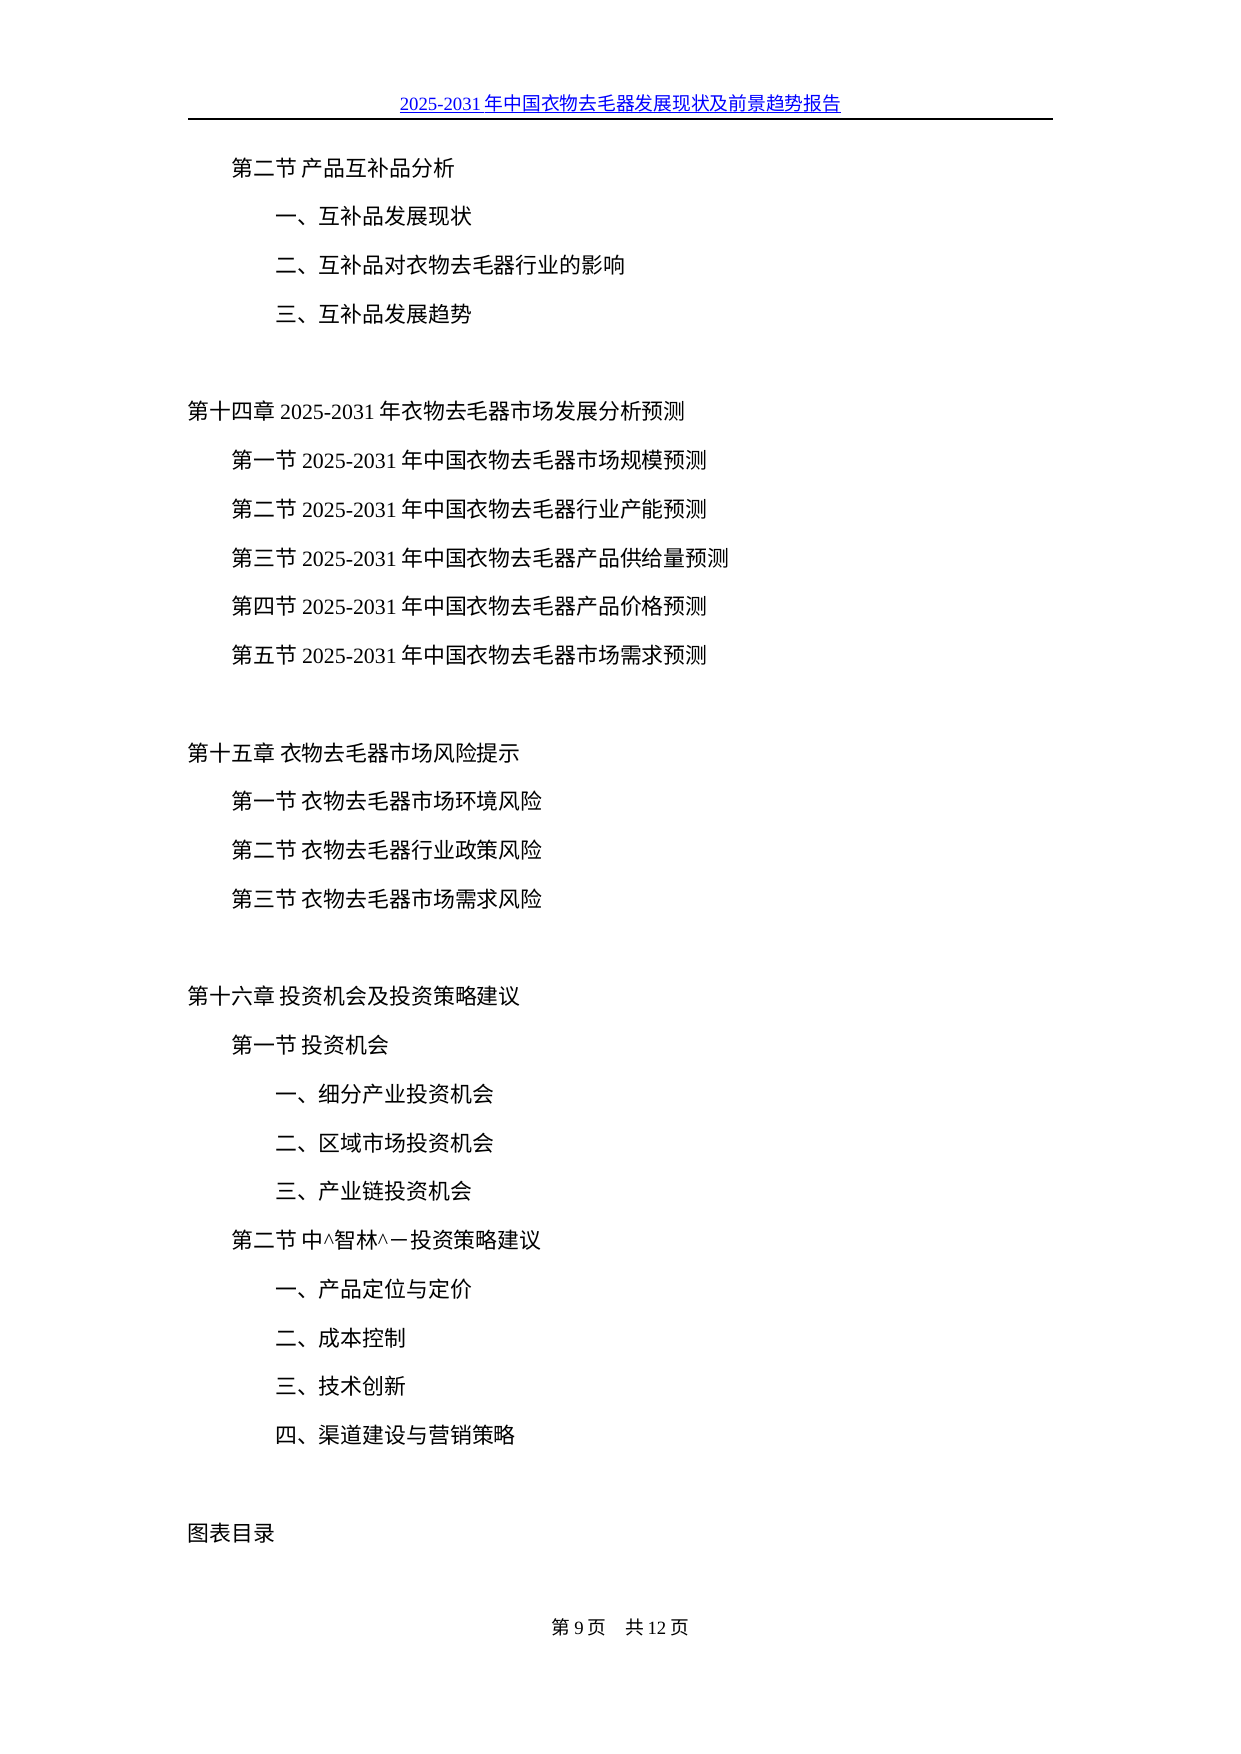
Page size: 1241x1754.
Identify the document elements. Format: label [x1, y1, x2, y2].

text [187, 150, 1053, 1548]
